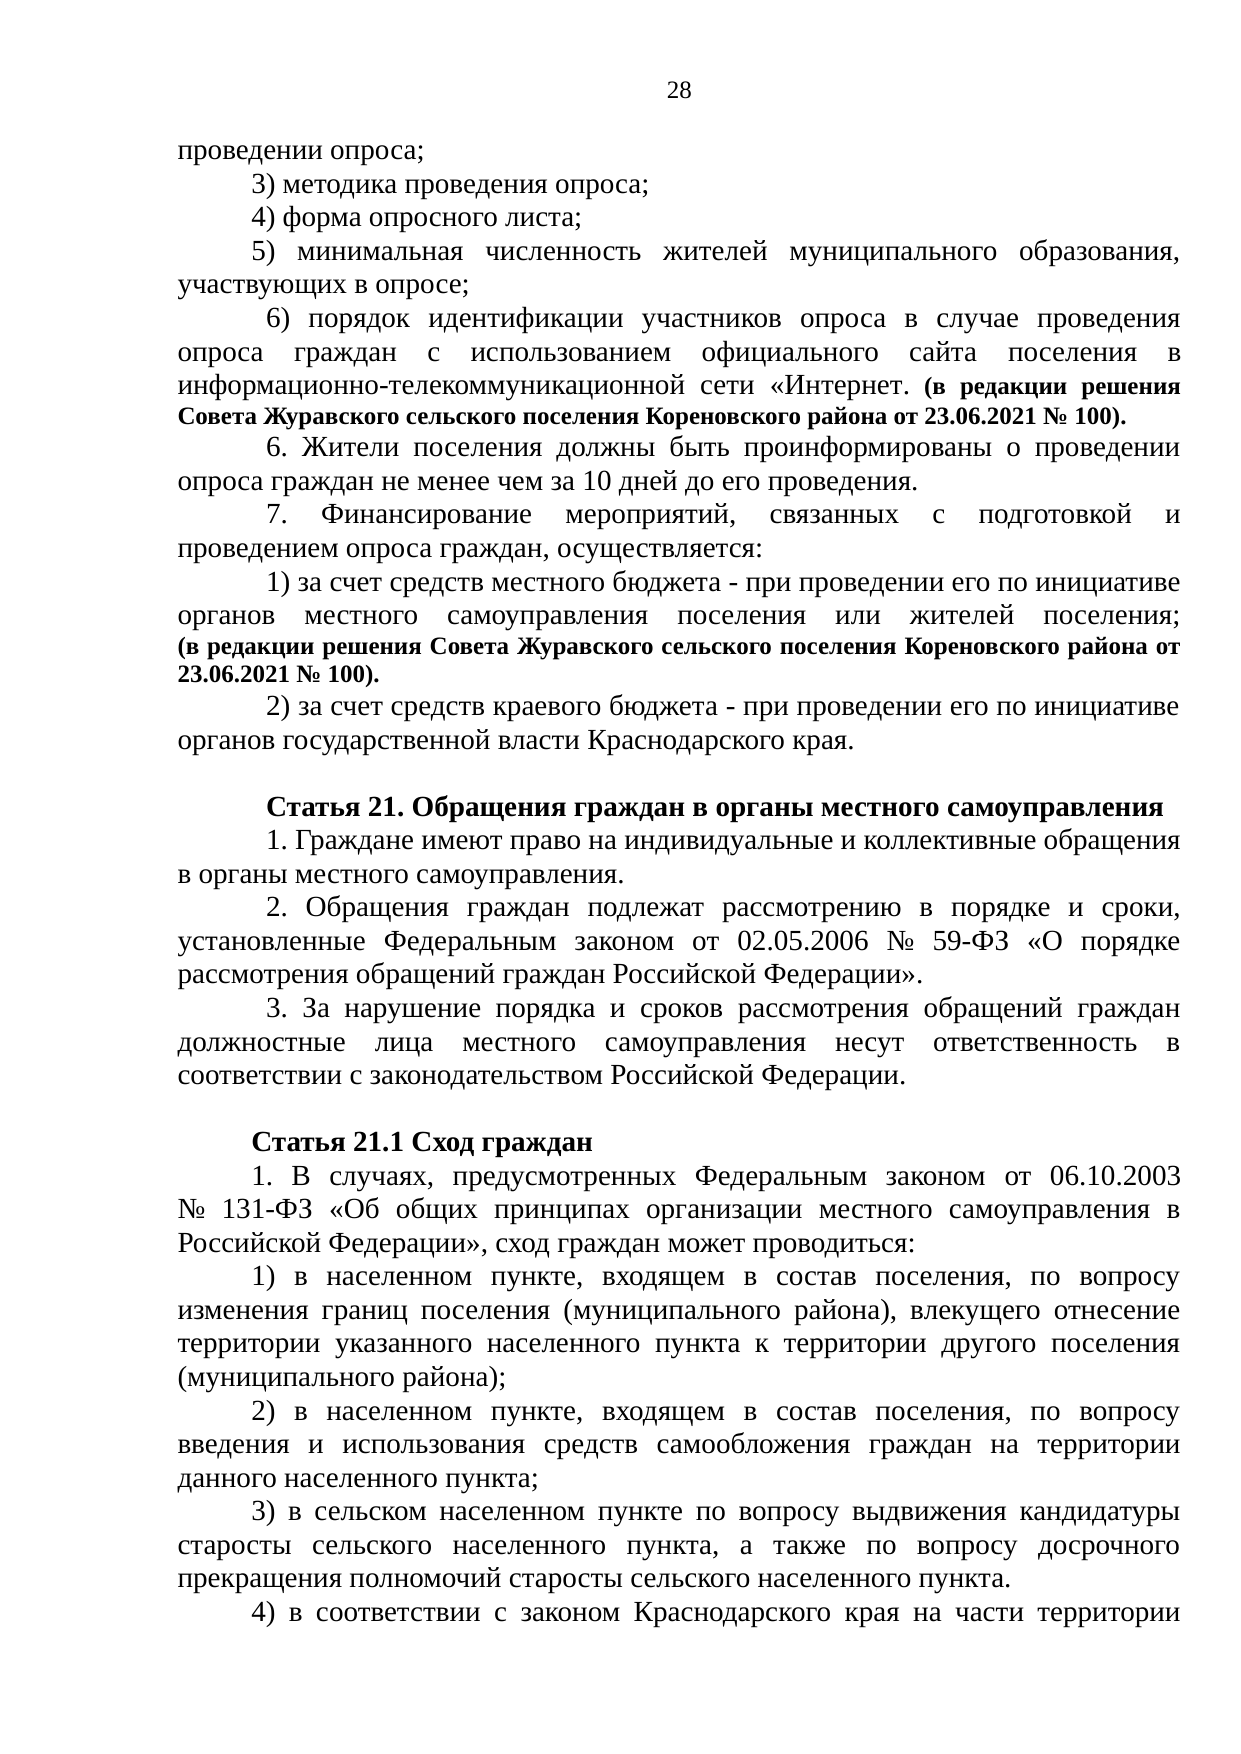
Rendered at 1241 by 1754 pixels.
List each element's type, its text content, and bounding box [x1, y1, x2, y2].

text Статья 21. Обращения граждан в органы местного самоуправления [177, 789, 1181, 822]
text 6) порядок идентификации участников опроса в случае проведения опроса граждан с использованием официального сайта поселения в информационно-телекоммуникационной сети «Интернет. (в редакции решения Совета Журавского сельского поселения Кореновского района от 23.06.2021 № 100). [177, 300, 1181, 429]
text 2) за счет средств краевого бюджета - при проведении его по инициативе органов государственной власти Краснодарского края. [177, 688, 1181, 755]
text 5) минимальная численность жителей муниципального образования, участвующих в опросе; [177, 233, 1181, 300]
text 3) методика проведения опроса; [177, 166, 1181, 199]
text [177, 132, 1181, 166]
text 4) форма опросного листа; [177, 199, 1181, 233]
text 1) в населенном пункте, входящем в состав поселения, по вопросу изменения границ поселения (муниципального района), влекущего отнесение территории указанного населенного пункта к территории другого поселения (муниципального района); [177, 1258, 1181, 1393]
text 1. В случаях, предусмотренных Федеральным законом от 06.10.2003 № 131-ФЗ «Об общих принципах организации местного самоуправления в Российской Федерации», сход граждан может проводиться: [177, 1158, 1181, 1258]
text 2. Обращения граждан подлежат рассмотрению в порядке и сроки, установленные Федеральным законом от 02.05.2006 № 59-ФЗ «О порядке рассмотрения обращений граждан Российской Федерации». [177, 889, 1181, 990]
text 3. За нарушение порядка и сроков рассмотрения обращений граждан должностные лица местного самоуправления несут ответственность в соответствии с законодательством Российской Федерации. [177, 990, 1181, 1091]
text 1) за счет средств местного бюджета - при проведении его по инициативе органов местного самоуправления поселения или жителей поселения; (в редакции решения Совета Журавского сельского поселения Кореновского района от 23.06.2021 № 100). [177, 564, 1181, 688]
text 1. Граждане имеют право на индивидуальные и коллективные обращения в органы местного самоуправления. [177, 822, 1181, 889]
text 2) в населенном пункте, входящем в состав поселения, по вопросу введения и использования средств самообложения граждан на территории данного населенного пункта; [177, 1393, 1181, 1493]
text Статья 21.1 Сход граждан [177, 1124, 1181, 1158]
text 3) в сельском населенном пункте по вопросу выдвижения кандидатуры старосты сельского населенного пункта, а также по вопросу досрочного прекращения полномочий старосты сельского населенного пункта. [177, 1493, 1181, 1594]
text 6. Жители поселения должны быть проинформированы о проведении опроса граждан не менее чем за 10 дней до его проведения. [177, 429, 1181, 497]
text 7. Финансирование мероприятий, связанных с подготовкой и проведением опроса граждан, осуществляется: [177, 497, 1181, 564]
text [177, 1594, 1181, 1627]
